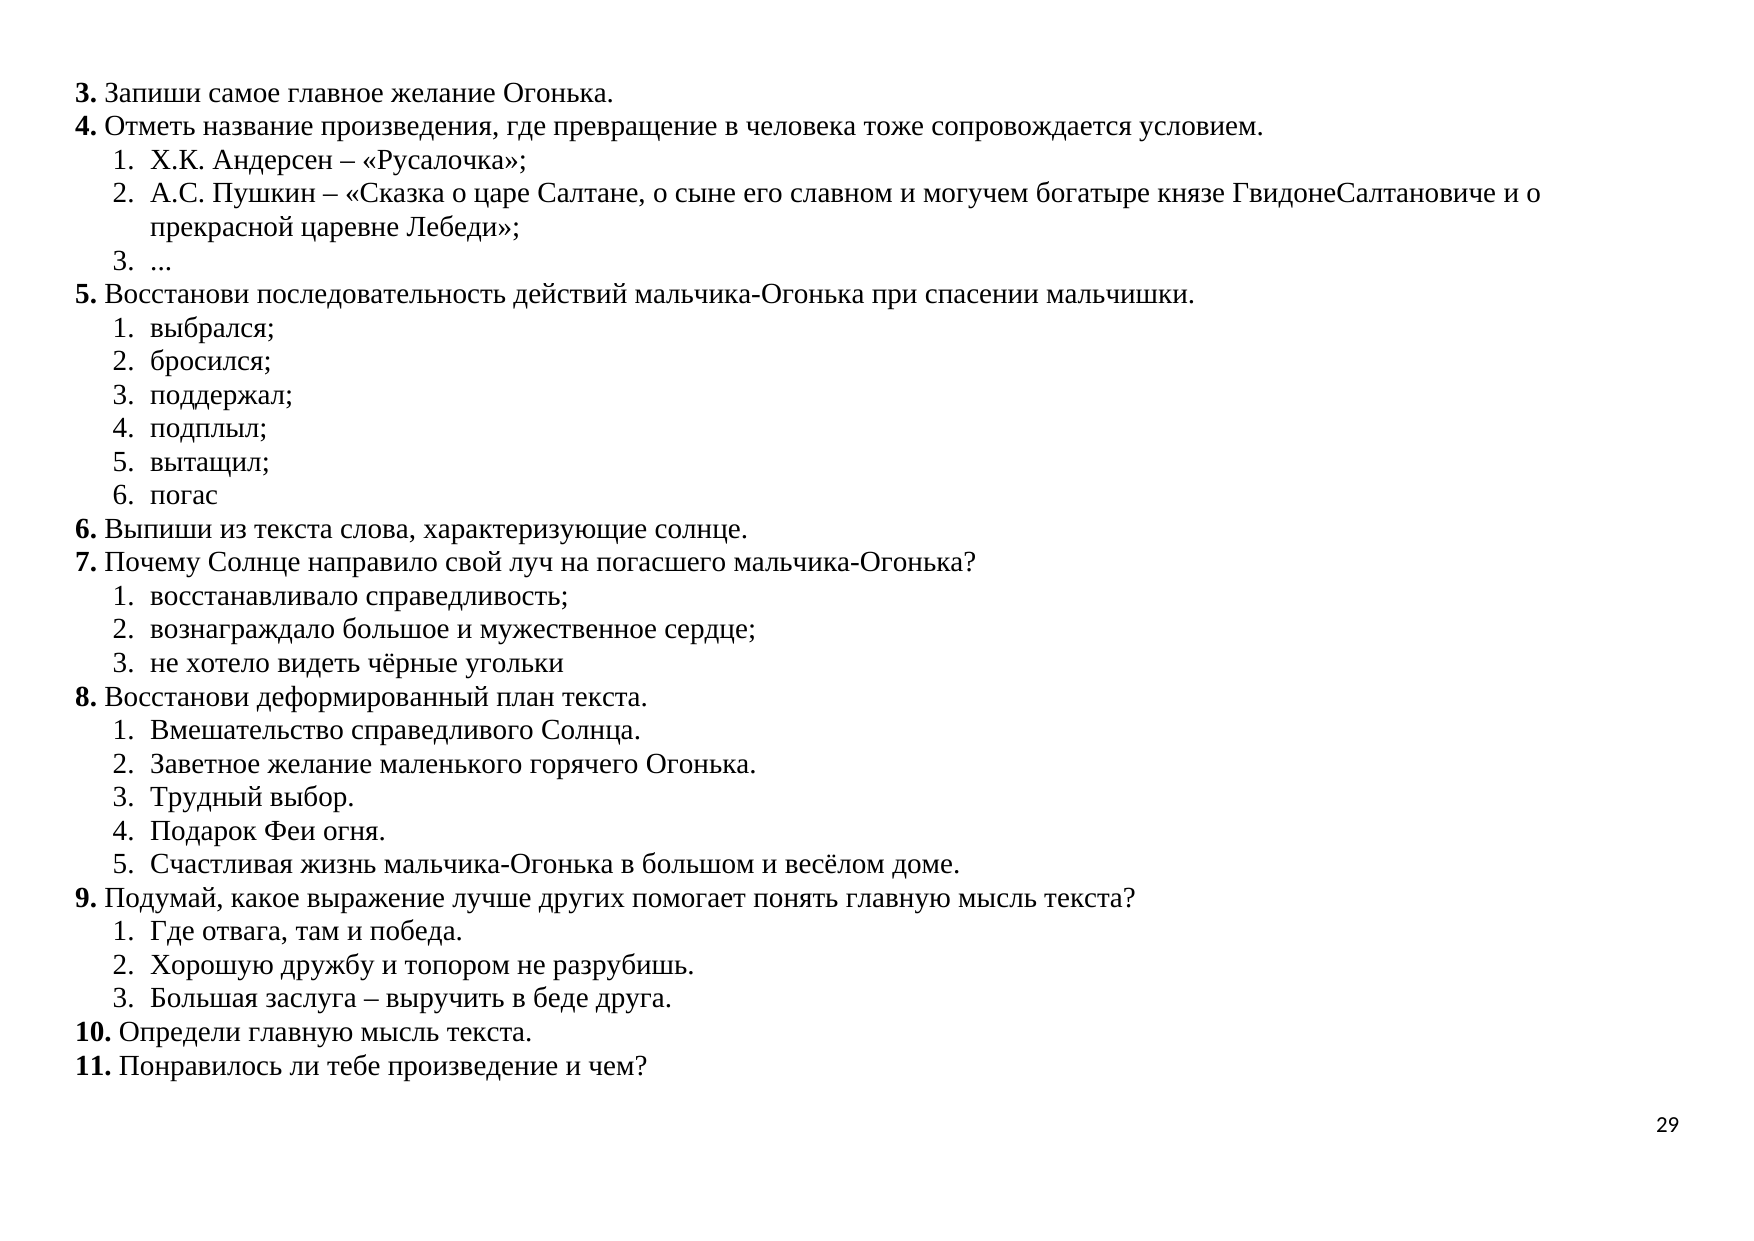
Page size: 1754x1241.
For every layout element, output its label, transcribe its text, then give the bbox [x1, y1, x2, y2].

text 11. Понравилось ли тебе произведение и чем? [75, 1048, 1679, 1081]
list выбрался; [112, 310, 1679, 343]
list Х.К. Андерсен – «Русалочка»; [112, 142, 1679, 176]
text 8. Восстанови деформированный план текста. [75, 679, 1679, 712]
list Подарок Феи огня. [112, 813, 1679, 846]
list вознаграждало большое и мужественное сердце; [112, 612, 1679, 645]
list восстанавливало справедливость; [112, 578, 1679, 612]
list не хотело видеть чёрные угольки [112, 645, 1679, 679]
list Большая заслуга – выручить в беде друга. [112, 981, 1679, 1014]
list вытащил; [112, 444, 1679, 477]
list Где отвага, там и победа. [112, 913, 1679, 947]
text 7. Почему Солнце направило свой луч на погасшего мальчика-Огонька? [75, 544, 1679, 578]
list поддержал; [112, 377, 1679, 410]
list Счастливая жизнь мальчика-Огонька в большом и весёлом доме. [112, 846, 1679, 880]
text 9. Подумай, какое выражение лучше других помогает понять главную мысль текста? [75, 880, 1679, 913]
list Заветное желание маленького горячего Огонька. [112, 746, 1679, 779]
text 5. Восстанови последовательность действий мальчика-Огонька при спасении мальчишки. [75, 276, 1679, 310]
list подплыл; [112, 410, 1679, 444]
list Вмешательство справедливого Солнца. [112, 712, 1679, 746]
text 3. Запиши самое главное желание Огонька. [75, 75, 1679, 108]
list А.С. Пушкин – «Сказка о царе Салтане, о сыне его славном и могучем богатыре князе ГвидонеСалтановиче и о прекрасной царевне Лебеди»; [112, 176, 1679, 243]
list ... [112, 243, 1679, 276]
text 4. Отметь название произведения, где превращение в человека тоже сопровождается условием. [75, 108, 1679, 142]
text 10. Определи главную мысль текста. [75, 1014, 1679, 1048]
list Трудный выбор. [112, 779, 1679, 813]
list Хорошую дружбу и топором не разрубишь. [112, 947, 1679, 981]
text 6. Выпиши из текста слова, характеризующие солнце. [75, 511, 1679, 544]
list погас [112, 477, 1679, 511]
list бросился; [112, 343, 1679, 377]
